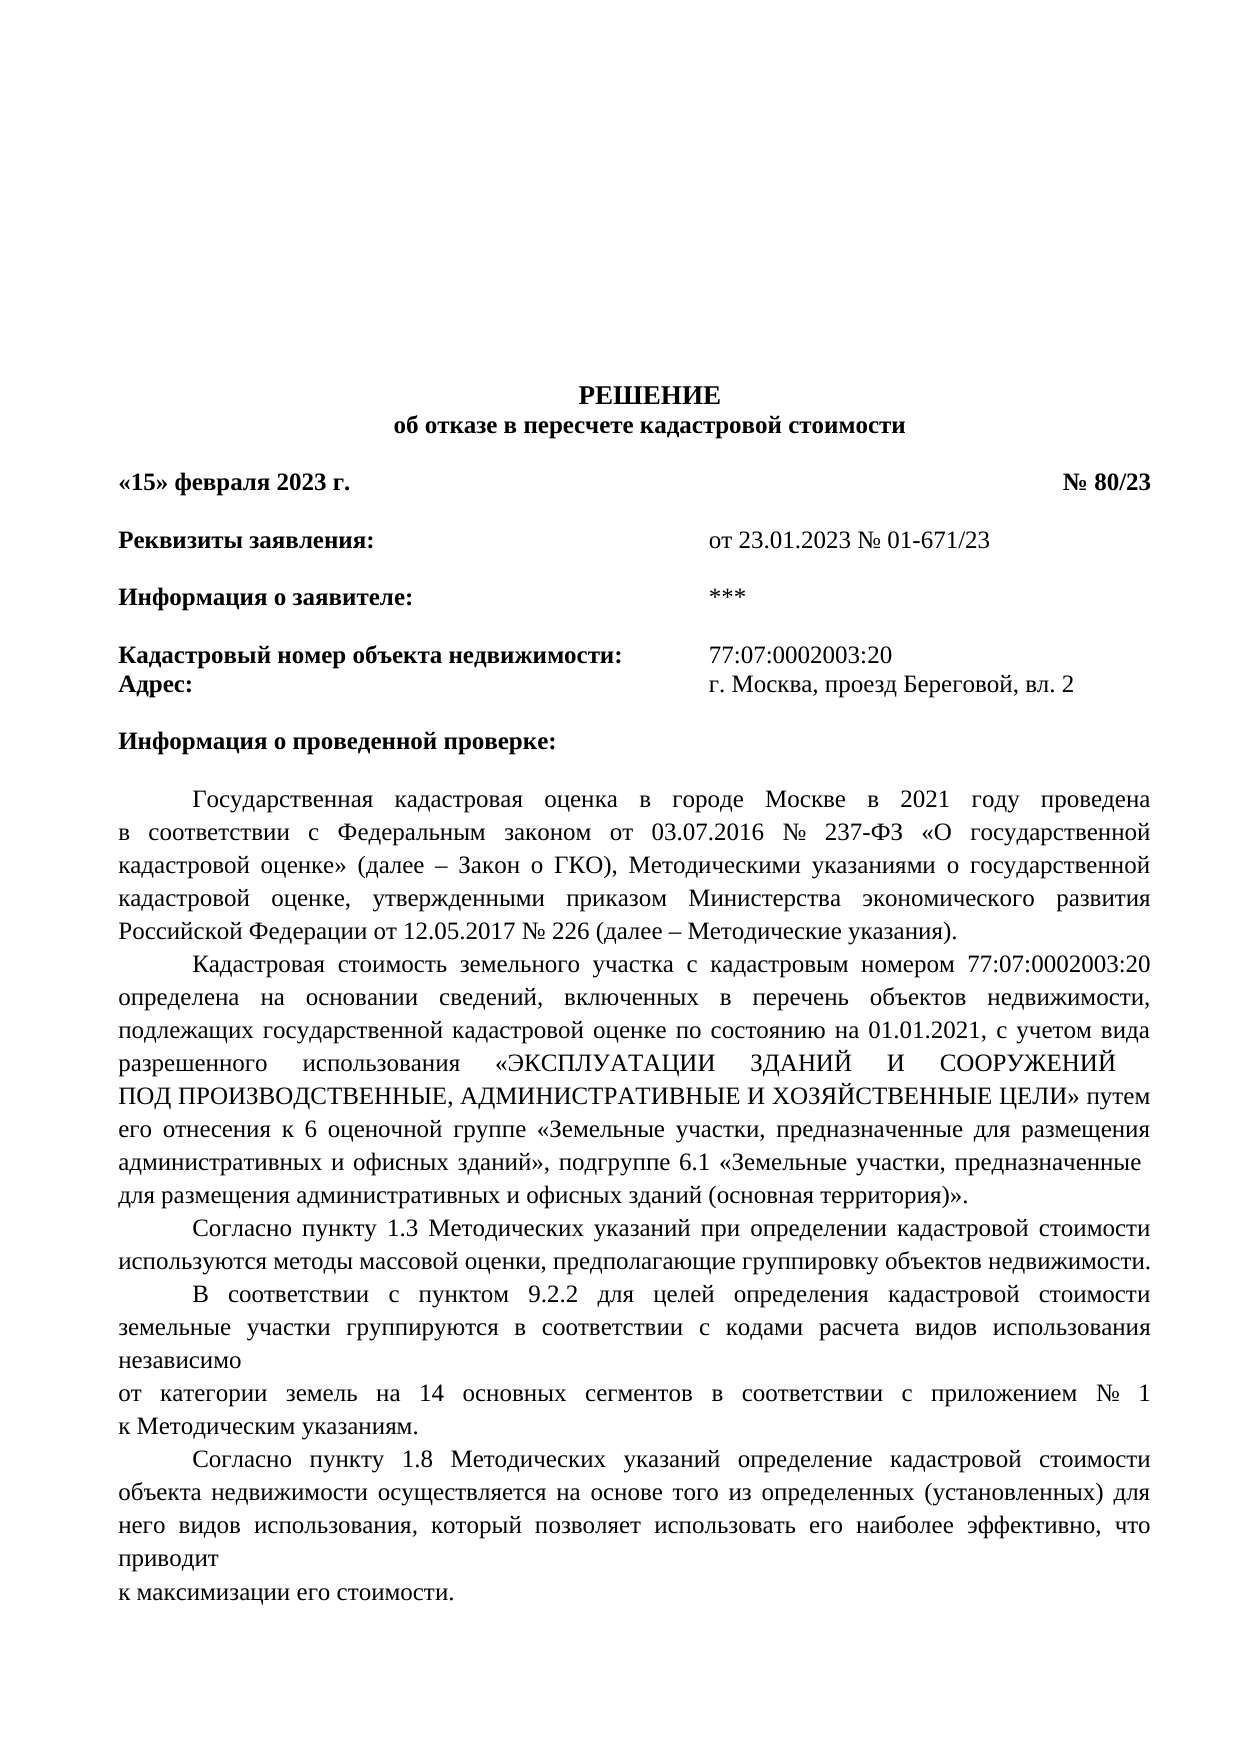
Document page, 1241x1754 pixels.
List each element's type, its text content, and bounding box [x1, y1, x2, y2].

text Государственная кадастровая оценка в городе Москве в 2021 году проведена в соответствии с Федеральным законом от 03.07.2016 № 237-ФЗ «О государственной кадастровой оценке» (далее – Закон о ГКО), Методическими указаниями о государственной кадастровой оценке, утвержденными приказом Министерства экономического развития Российской Федерации от 12.05.2017 № 226 (далее – Методические указания). [118, 784, 1152, 945]
text об отказе в пересчете кадастровой стоимости [148, 410, 1152, 439]
text Адрес: г. Москва, проезд Береговой, вл. 2 [118, 669, 1152, 697]
text «15» февраля 2023 г. № 80/23 [118, 467, 1152, 496]
text Кадастровая стоимость земельного участка с кадастровым номером 77:07:0002003:20 определена на основании сведений, включенных в перечень объектов недвижимости, подлежащих государственной кадастровой оценке по состоянию на 01.01.2021, с учетом вида разрешенного использования «ЭКСПЛУАТАЦИИ ЗДАНИЙ И СООРУЖЕНИЙ ПОД ПРОИЗВОДСТВЕННЫЕ, АДМИНИСТРАТИВНЫЕ И ХОЗЯЙСТВЕННЫЕ ЦЕЛИ» путем его отнесения к 6 оценочной группе «Земельные участки, предназначенные для размещения административных и офисных зданий», подгруппе 6.1 «Земельные участки, предназначенные для размещения административных и офисных зданий (основная территория)». [118, 949, 1152, 1209]
text Информация о заявителе: *** [118, 582, 1152, 611]
text РЕШЕНИЕ [148, 379, 1152, 410]
text Согласно пункту 1.8 Методических указаний определение кадастровой стоимости объекта недвижимости осуществляется на основе того из определенных (установленных) для него видов использования, который позволяет использовать его наиболее эффективно, что приводит к максимизации его стоимости. [118, 1444, 1152, 1605]
text Реквизиты заявления: от 23.01.2023 № 01-671/23 [118, 525, 1152, 554]
text Информация о проведенной проверке: [118, 726, 1152, 755]
text В соответствии с пунктом 9.2.2 для целей определения кадастровой стоимости земельные участки группируются в соответствии с кодами расчета видов использования независимо от категории земель на 14 основных сегментов в соответствии с приложением № 1 к Методическим указаниям. [118, 1279, 1152, 1440]
text Согласно пункту 1.3 Методических указаний при определении кадастровой стоимости используются методы массовой оценки, предполагающие группировку объектов недвижимости. [118, 1213, 1152, 1275]
text Кадастровый номер объекта недвижимости: 77:07:0002003:20 [118, 640, 1152, 669]
